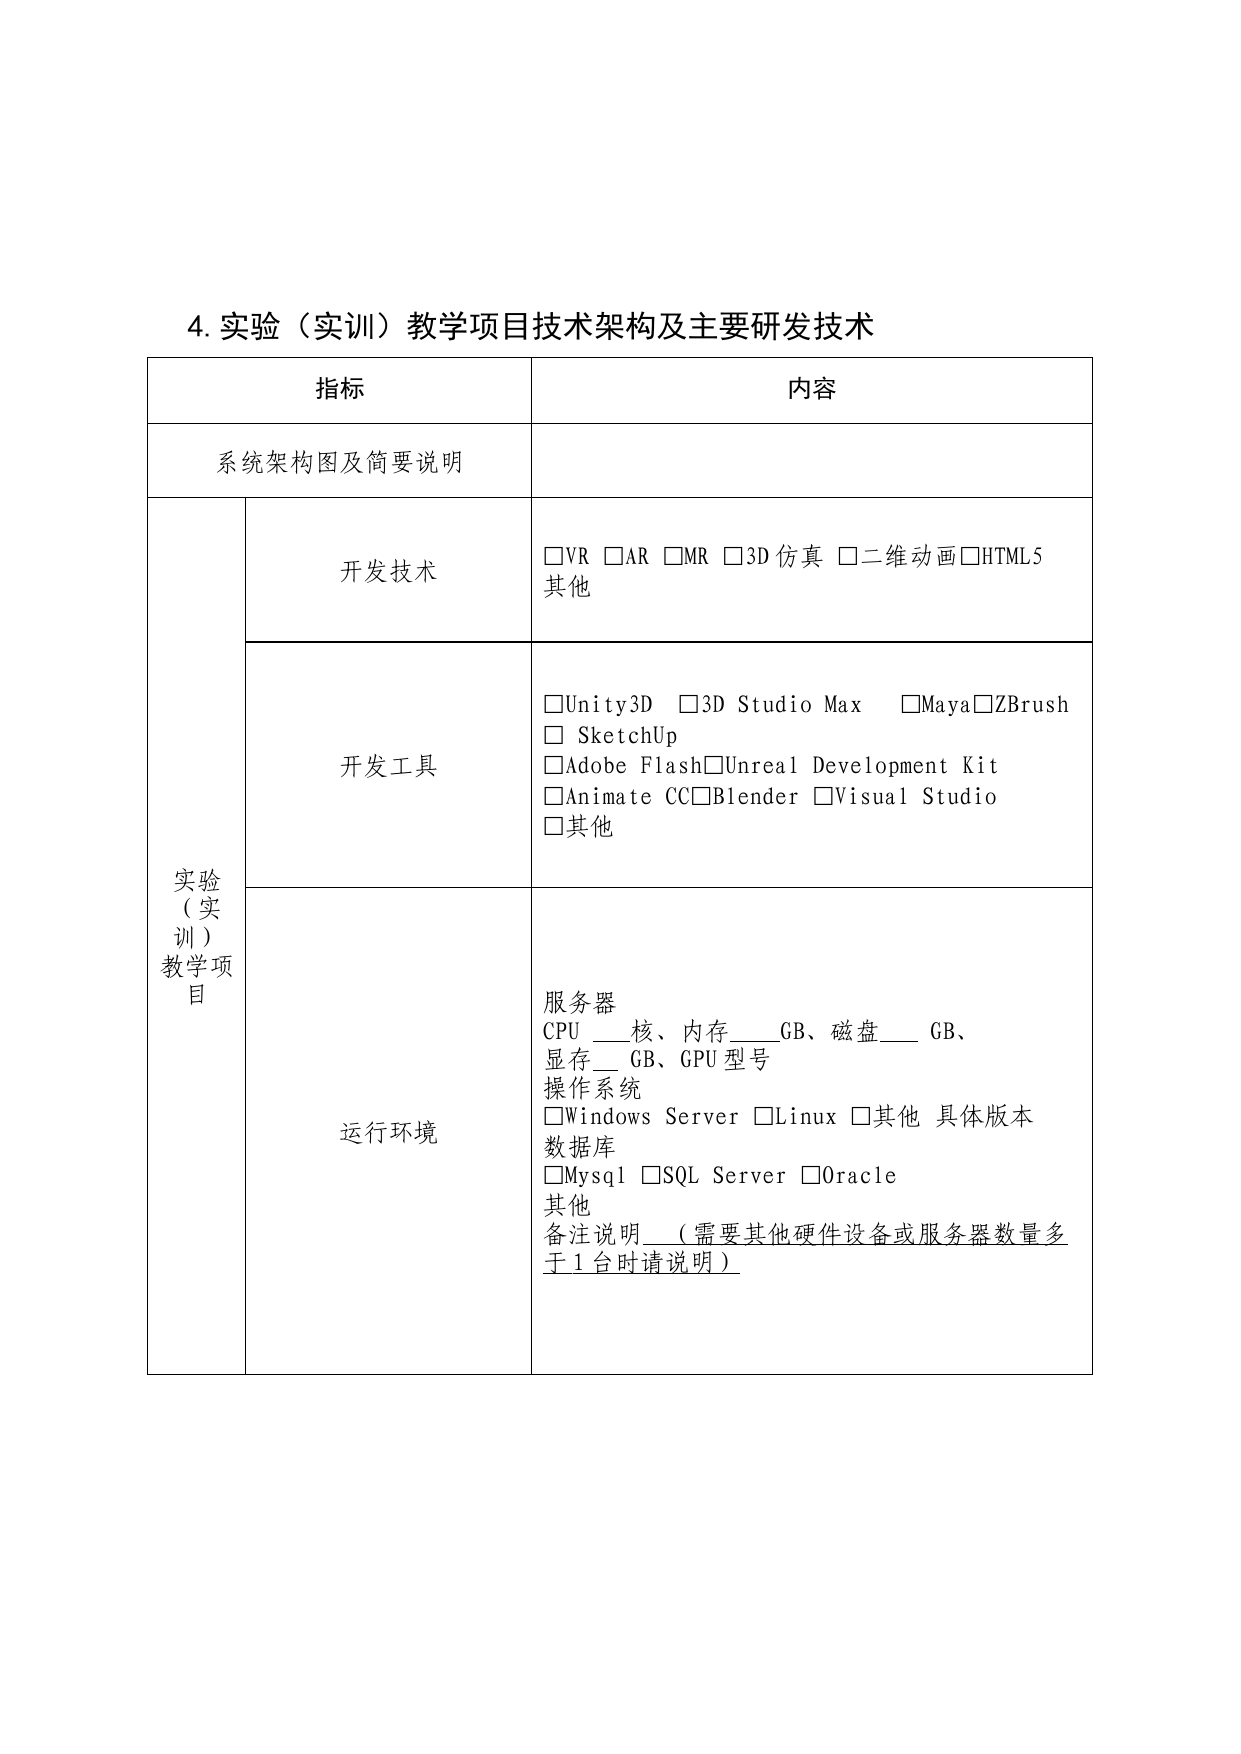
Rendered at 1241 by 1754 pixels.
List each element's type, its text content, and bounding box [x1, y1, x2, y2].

table_cell 开发技术 [246, 498, 531, 641]
table_cell VR AR MR 3D仿真 二维动画HTML5 其他 [532, 498, 1092, 641]
table_cell 实验（实训） 教学项目 [148, 498, 245, 1374]
table_cell 服务器 CPU 核、内存 GB、磁盘 GB、 显存 GB、GPU型号 操作系统 Windows Server Linux 其他 具体版本 数据库 Mysql SQL Server Oracle 其他 备注说明 （需要其他硬件设备或服务器数量多于1台时请说明） [532, 888, 1092, 1374]
text 4.实验（实训）教学项目技术架构及主要研发技术 [187, 292, 1053, 357]
table_header 指标 [148, 358, 531, 423]
table_cell Unity3D 3D Studio Max MayaZBrush SketchUp Adobe FlashUnreal Development Kit Animate CCBlender Visual Studio 其他 [532, 643, 1092, 887]
table_cell [532, 424, 1092, 497]
table_cell 运行环境 [246, 888, 531, 1374]
table_cell 开发工具 [246, 643, 531, 887]
table_header 内容 [532, 358, 1092, 423]
table_cell 系统架构图及简要说明 [148, 424, 531, 497]
